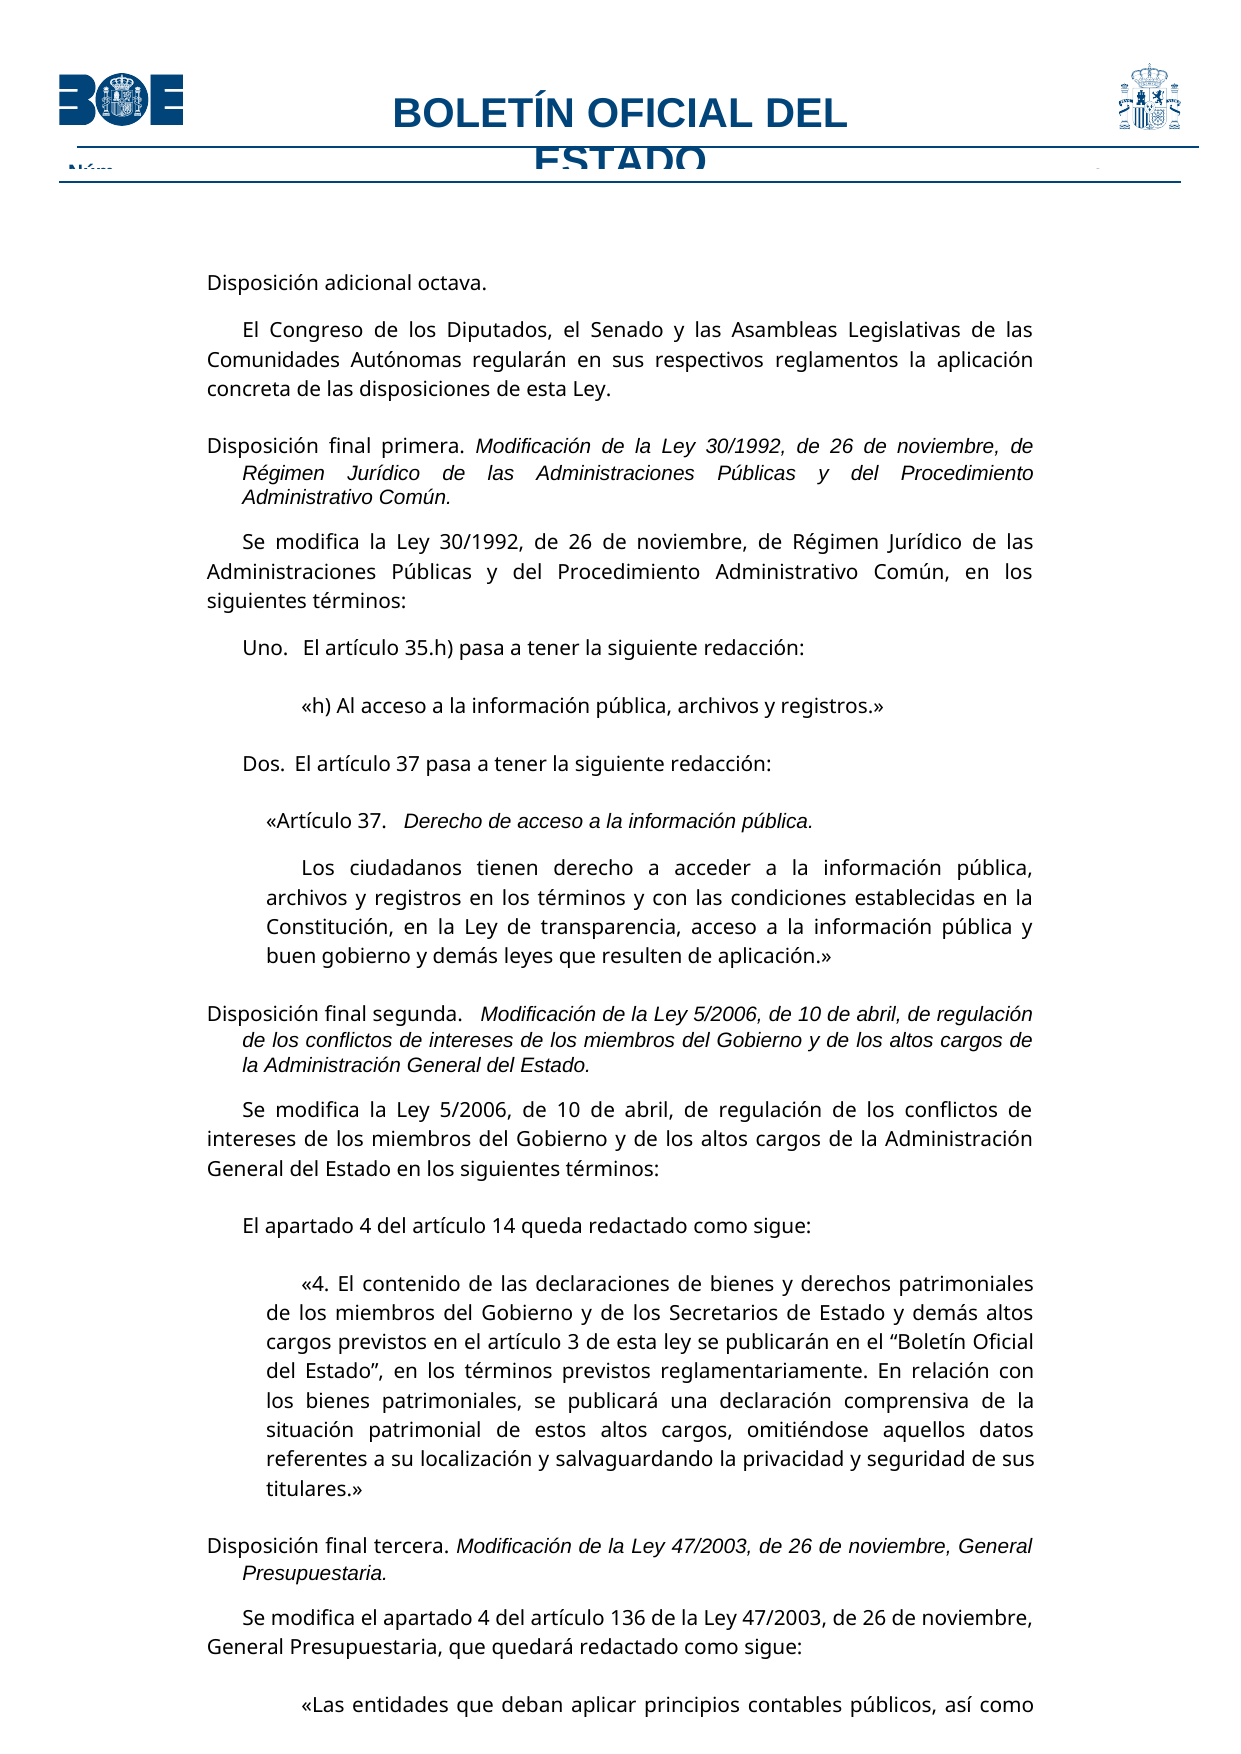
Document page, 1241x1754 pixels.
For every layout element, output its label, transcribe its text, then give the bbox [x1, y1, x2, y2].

text Uno. El artículo 35.h) pasa a tener la siguiente redacción: [242, 633, 1198, 662]
text Los ciudadanos tienen derecho a acceder a la información pública, archivos y registros en los términos y con las condiciones establecidas en la Constitución, en la Ley de transparencia, acceso a la información pública y buen gobierno y demás leyes que resulten de aplicación.» [266, 853, 1034, 970]
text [266, 1690, 1035, 1718]
text «h) Al acceso a la información pública, archivos y registros.» Dos. El artículo 37 pasa a tener la siguiente redacción: [242, 691, 893, 777]
text Disposición final segunda. Modificación de la Ley 5/2006, de 10 de abril, de regulación de los conflictos de intereses de los miembros del Gobierno y de los altos cargos de la Administración General del Estado. [207, 999, 1034, 1077]
text «Artículo 37. Derecho de acceso a la información pública. [266, 806, 1198, 835]
text El Congreso de los Diputados, el Senado y las Asambleas Legislativas de las Comunidades Autónomas regularán en sus respectivos reglamentos la aplicación concreta de las disposiciones de esta Ley. [207, 315, 1033, 402]
picture [1118, 63, 1181, 130]
text Disposición final tercera. Modificación de la Ley 47/2003, de 26 de noviembre, General Presupuestaria. [207, 1532, 1034, 1584]
text Disposición adicional octava. [207, 268, 1198, 297]
text Se modifica el apartado 4 del artículo 136 de la Ley 47/2003, de 26 de noviembre, General Presupuestaria, que quedará redactado como sigue: [207, 1603, 1033, 1661]
text Disposición final primera. Modificación de la Ley 30/1992, de 26 de noviembre, de Régimen Jurídico de las Administraciones Públicas y del Procedimiento Administrativo Común. [207, 431, 1034, 509]
text «4. El contenido de las declaraciones de bienes y derechos patrimoniales de los miembros del Gobierno y de los Secretarios de Estado y demás altos cargos previstos en el artículo 3 de esta ley se publicarán en el “Boletín Oficial del Estado”, en los términos previstos reglamentariamente. En relación con los bienes patrimoniales, se publicará una declaración comprensiva de la situación patrimonial de estos altos cargos, omitiéndose aquellos datos referentes a su localización y salvaguardando la privacidad y seguridad de sus titulares.» [266, 1269, 1035, 1502]
picture [59, 73, 183, 126]
text Se modifica la Ley 5/2006, de 10 de abril, de regulación de los conflictos de intereses de los miembros del Gobierno y de los altos cargos de la Administración General del Estado en los siguientes términos: [207, 1095, 1034, 1182]
text Se modifica la Ley 30/1992, de 26 de noviembre, de Régimen Jurídico de las Administraciones Públicas y del Procedimiento Administrativo Común, en los siguientes términos: [207, 527, 1034, 614]
text El apartado 4 del artículo 14 queda redactado como sigue: [242, 1211, 1198, 1239]
